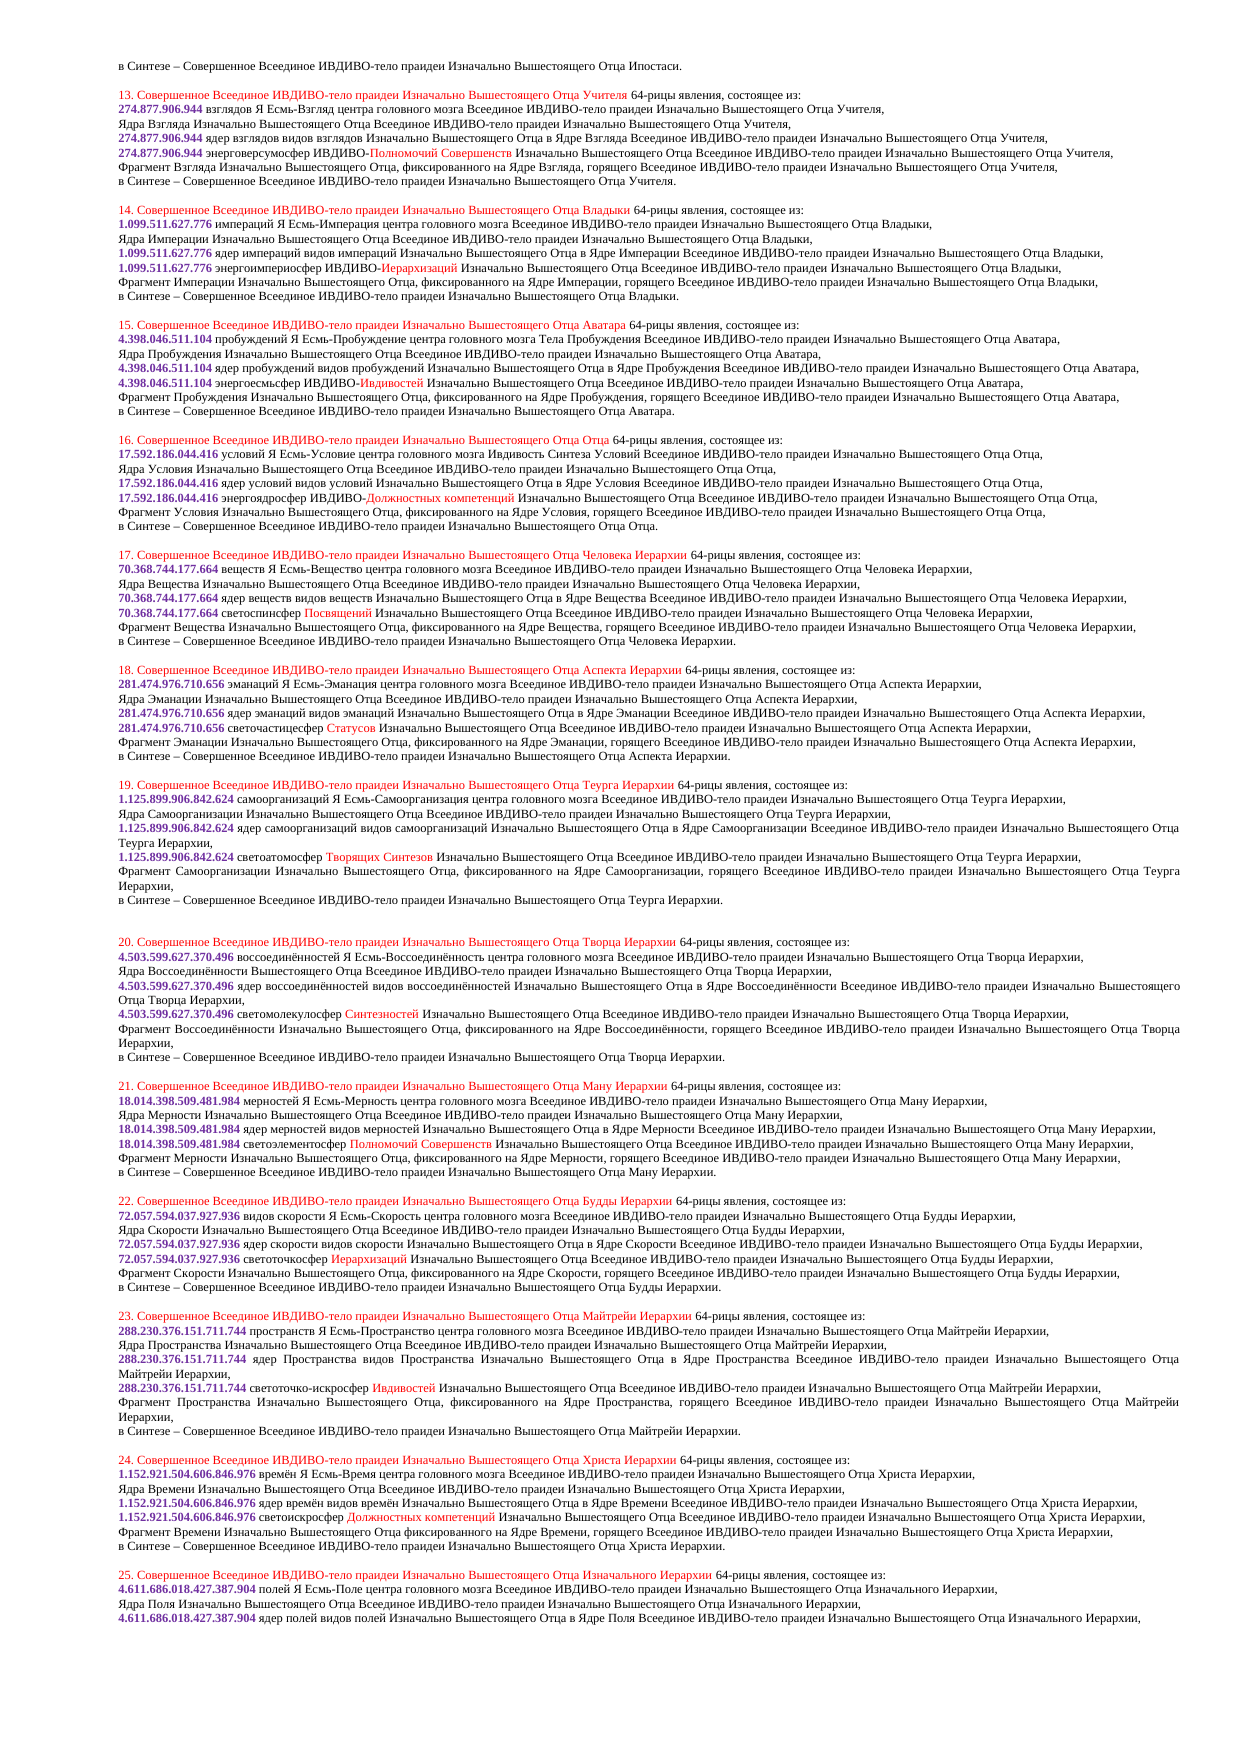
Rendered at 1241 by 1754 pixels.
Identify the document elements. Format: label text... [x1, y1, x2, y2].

text 70.368.744.177.664 ядер веществ видов веществ Изначально Вышестоящего Отца в Ядре Вещества Всеединое ИВДИВО-тело праидеи Изначально Вышестоящего Отца Человека Иерархии, [118, 591, 1181, 605]
text Ядра Условия Изначально Вышестоящего Отца Всеединое ИВДИВО-тело праидеи Изначально Вышестоящего Отца Отца, [118, 462, 1181, 476]
text Ядра Имперации Изначально Вышестоящего Отца Всеединое ИВДИВО-тело праидеи Изначально Вышестоящего Отца Владыки, [118, 232, 1181, 246]
text 1.152.921.504.606.846.976 ядер времён видов времён Изначально Вышестоящего Отца в Ядре Времени Всеединое ИВДИВО-тело праидеи Изначально Вышестоящего Отца Христа Иерархии, [118, 1496, 1181, 1510]
text 17. Совершенное Всеединое ИВДИВО-тело праидеи Изначально Вышестоящего Отца Человека Иерархии 64-рицы явления, состоящее из: [118, 548, 1181, 562]
text 20. Совершенное Всеединое ИВДИВО-тело праидеи Изначально Вышестоящего Отца Творца Иерархии 64-рицы явления, состоящее из: [118, 935, 1181, 949]
text Фрагмент Взгляда Изначально Вышестоящего Отца, фиксированного на Ядре Взгляда, горящего Всеединое ИВДИВО-тело праидеи Изначально Вышестоящего Отца Учителя, [118, 160, 1181, 174]
text 17.592.186.044.416 ядер условий видов условий Изначально Вышестоящего Отца в Ядре Условия Всеединое ИВДИВО-тело праидеи Изначально Вышестоящего Отца Отца, [118, 476, 1181, 490]
text Ядра Вещества Изначально Вышестоящего Отца Всеединое ИВДИВО-тело праидеи Изначально Вышестоящего Отца Человека Иерархии, [118, 577, 1181, 591]
text 18.014.398.509.481.984 мерностей Я Есмь-Мерность центра головного мозга Всеединое ИВДИВО-тело праидеи Изначально Вышестоящего Отца Ману Иерархии, [118, 1093, 1181, 1108]
text 16. Совершенное Всеединое ИВДИВО-тело праидеи Изначально Вышестоящего Отца Отца 64-рицы явления, состоящее из: [118, 433, 1181, 447]
text 4.503.599.627.370.496 ядер воссоединённостей видов воссоединённостей Изначально Вышестоящего Отца в Ядре Воссоединённости Всеединое ИВДИВО-тело праидеи Изначально Вышестоящего Отца Творца Иерархии, [118, 978, 1181, 1007]
text Фрагмент Пробуждения Изначально Вышестоящего Отца, фиксированного на Ядре Пробуждения, горящего Всеединое ИВДИВО-тело праидеи Изначально Вышестоящего Отца Аватара, [118, 390, 1181, 404]
text 21. Совершенное Всеединое ИВДИВО-тело праидеи Изначально Вышестоящего Отца Ману Иерархии 64-рицы явления, состоящее из: [118, 1079, 1181, 1093]
text Ядра Взгляда Изначально Вышестоящего Отца Всеединое ИВДИВО-тело праидеи Изначально Вышестоящего Отца Учителя, [118, 117, 1181, 131]
text в Синтезе – Совершенное Всеединое ИВДИВО-тело праидеи Изначально Вышестоящего Отца Творца Иерархии. [118, 1050, 1181, 1064]
text 1.099.511.627.776 импераций Я Есмь-Имперация центра головного мозга Всеединое ИВДИВО-тело праидеи Изначально Вышестоящего Отца Владыки, [118, 217, 1181, 232]
text в Синтезе – Совершенное Всеединое ИВДИВО-тело праидеи Изначально Вышестоящего Отца Отца. [118, 519, 1181, 533]
text 22. Совершенное Всеединое ИВДИВО-тело праидеи Изначально Вышестоящего Отца Будды Иерархии 64-рицы явления, состоящее из: [118, 1194, 1181, 1208]
text Фрагмент Скорости Изначально Вышестоящего Отца, фиксированного на Ядре Скорости, горящего Всеединое ИВДИВО-тело праидеи Изначально Вышестоящего Отца Будды Иерархии, [118, 1266, 1181, 1280]
text 15. Совершенное Всеединое ИВДИВО-тело праидеи Изначально Вышестоящего Отца Аватара 64-рицы явления, состоящее из: [118, 318, 1181, 332]
text 17.592.186.044.416 энергоядросфер ИВДИВО-Должностных компетенций Изначально Вышестоящего Отца Всеединое ИВДИВО-тело праидеи Изначально Вышестоящего Отца Отца, [118, 490, 1181, 505]
text 1.125.899.906.842.624 ядер самоорганизаций видов самоорганизаций Изначально Вышестоящего Отца в Ядре Самоорганизации Всеединое ИВДИВО-тело праидеи Изначально Вышестоящего Отца Теурга Иерархии, [118, 821, 1181, 850]
text Ядра Пробуждения Изначально Вышестоящего Отца Всеединое ИВДИВО-тело праидеи Изначально Вышестоящего Отца Аватара, [118, 347, 1181, 361]
text 13. Совершенное Всеединое ИВДИВО-тело праидеи Изначально Вышестоящего Отца Учителя 64-рицы явления, состоящее из: [118, 88, 1181, 102]
text 4.398.046.511.104 энергоесмьсфер ИВДИВО-Ивдивостей Изначально Вышестоящего Отца Всеединое ИВДИВО-тело праидеи Изначально Вышестоящего Отца Аватара, [118, 375, 1181, 390]
text Ядра Поля Изначально Вышестоящего Отца Всеединое ИВДИВО-тело праидеи Изначально Вышестоящего Отца Изначального Иерархии, [118, 1596, 1181, 1611]
text 18. Совершенное Всеединое ИВДИВО-тело праидеи Изначально Вышестоящего Отца Аспекта Иерархии 64-рицы явления, состоящее из: [118, 663, 1181, 677]
text 18.014.398.509.481.984 светоэлементосфер Полномочий Совершенств Изначально Вышестоящего Отца Всеединое ИВДИВО-тело праидеи Изначально Вышестоящего Отца Ману Иерархии, [118, 1136, 1181, 1151]
text в Синтезе – Совершенное Всеединое ИВДИВО-тело праидеи Изначально Вышестоящего Отца Аватара. [118, 404, 1181, 418]
text 70.368.744.177.664 светоспинсфер Посвящений Изначально Вышестоящего Отца Всеединое ИВДИВО-тело праидеи Изначально Вышестоящего Отца Человека Иерархии, [118, 605, 1181, 620]
text 4.398.046.511.104 ядер пробуждений видов пробуждений Изначально Вышестоящего Отца в Ядре Пробуждения Всеединое ИВДИВО-тело праидеи Изначально Вышестоящего Отца Аватара, [118, 361, 1181, 375]
text в Синтезе – Совершенное Всеединое ИВДИВО-тело праидеи Изначально Вышестоящего Отца Будды Иерархии. [118, 1280, 1181, 1294]
text 281.474.976.710.656 светочастицесфер Статусов Изначально Вышестоящего Отца Всеединое ИВДИВО-тело праидеи Изначально Вышестоящего Отца Аспекта Иерархии, [118, 720, 1181, 735]
text в Синтезе – Совершенное Всеединое ИВДИВО-тело праидеи Изначально Вышестоящего Отца Майтрейи Иерархии. [118, 1424, 1181, 1438]
text 288.230.376.151.711.744 пространств Я Есмь-Пространство центра головного мозга Всеединое ИВДИВО-тело праидеи Изначально Вышестоящего Отца Майтрейи Иерархии, [118, 1323, 1181, 1338]
text 281.474.976.710.656 эманаций Я Есмь-Эманация центра головного мозга Всеединое ИВДИВО-тело праидеи Изначально Вышестоящего Отца Аспекта Иерархии, [118, 677, 1181, 692]
text 288.230.376.151.711.744 ядер Пространства видов Пространства Изначально Вышестоящего Отца в Ядре Пространства Всеединое ИВДИВО-тело праидеи Изначально Вышестоящего Отца Майтрейи Иерархии, [118, 1352, 1181, 1381]
text в Синтезе – Совершенное Всеединое ИВДИВО-тело праидеи Изначально Вышестоящего Отца Аспекта Иерархии. [118, 749, 1181, 763]
text 19. Совершенное Всеединое ИВДИВО-тело праидеи Изначально Вышестоящего Отца Теурга Иерархии 64-рицы явления, состоящее из: [118, 778, 1181, 792]
text 70.368.744.177.664 веществ Я Есмь-Вещество центра головного мозга Всеединое ИВДИВО-тело праидеи Изначально Вышестоящего Отца Человека Иерархии, [118, 562, 1181, 577]
text 281.474.976.710.656 ядер эманаций видов эманаций Изначально Вышестоящего Отца в Ядре Эманации Всеединое ИВДИВО-тело праидеи Изначально Вышестоящего Отца Аспекта Иерархии, [118, 706, 1181, 720]
text в Синтезе – Совершенное Всеединое ИВДИВО-тело праидеи Изначально Вышестоящего Отца Христа Иерархии. [118, 1539, 1181, 1553]
text в Синтезе – Совершенное Всеединое ИВДИВО-тело праидеи Изначально Вышестоящего Отца Человека Иерархии. [118, 634, 1181, 648]
text Ядра Времени Изначально Вышестоящего Отца Всеединое ИВДИВО-тело праидеи Изначально Вышестоящего Отца Христа Иерархии, [118, 1481, 1181, 1496]
text 274.877.906.944 энерговерсумосфер ИВДИВО-Полномочий Совершенств Изначально Вышестоящего Отца Всеединое ИВДИВО-тело праидеи Изначально Вышестоящего Отца Учителя, [118, 145, 1181, 160]
text Фрагмент Вещества Изначально Вышестоящего Отца, фиксированного на Ядре Вещества, горящего Всеединое ИВДИВО-тело праидеи Изначально Вышестоящего Отца Человека Иерархии, [118, 620, 1181, 634]
text 24. Совершенное Всеединое ИВДИВО-тело праидеи Изначально Вышестоящего Отца Христа Иерархии 64-рицы явления, состоящее из: [118, 1453, 1181, 1467]
text Ядра Пространства Изначально Вышестоящего Отца Всеединое ИВДИВО-тело праидеи Изначально Вышестоящего Отца Майтрейи Иерархии, [118, 1338, 1181, 1352]
text Фрагмент Эманации Изначально Вышестоящего Отца, фиксированного на Ядре Эманации, горящего Всеединое ИВДИВО-тело праидеи Изначально Вышестоящего Отца Аспекта Иерархии, [118, 735, 1181, 749]
text 72.057.594.037.927.936 светоточкосфер Иерархизаций Изначально Вышестоящего Отца Всеединое ИВДИВО-тело праидеи Изначально Вышестоящего Отца Будды Иерархии, [118, 1251, 1181, 1266]
text в Синтезе – Совершенное Всеединое ИВДИВО-тело праидеи Изначально Вышестоящего Отца Ипостаси. [118, 59, 1181, 73]
text 274.877.906.944 ядер взглядов видов взглядов Изначально Вышестоящего Отца в Ядре Взгляда Всеединое ИВДИВО-тело праидеи Изначально Вышестоящего Отца Учителя, [118, 131, 1181, 145]
text 288.230.376.151.711.744 светоточко-искросфер Ивдивостей Изначально Вышестоящего Отца Всеединое ИВДИВО-тело праидеи Изначально Вышестоящего Отца Майтрейи Иерархии, [118, 1381, 1181, 1395]
text 1.125.899.906.842.624 светоатомосфер Творящих Синтезов Изначально Вышестоящего Отца Всеединое ИВДИВО-тело праидеи Изначально Вышестоящего Отца Теурга Иерархии, [118, 850, 1181, 864]
text 72.057.594.037.927.936 видов скорости Я Есмь-Скорость центра головного мозга Всеединое ИВДИВО-тело праидеи Изначально Вышестоящего Отца Будды Иерархии, [118, 1208, 1181, 1223]
text 25. Совершенное Всеединое ИВДИВО-тело праидеи Изначально Вышестоящего Отца Изначального Иерархии 64-рицы явления, состоящее из: [118, 1568, 1181, 1582]
text 4.611.686.018.427.387.904 ядер полей видов полей Изначально Вышестоящего Отца в Ядре Поля Всеединое ИВДИВО-тело праидеи Изначально Вышестоящего Отца Изначального Иерархии, [118, 1611, 1181, 1625]
text 4.611.686.018.427.387.904 полей Я Есмь-Поле центра головного мозга Всеединое ИВДИВО-тело праидеи Изначально Вышестоящего Отца Изначального Иерархии, [118, 1582, 1181, 1596]
text 17.592.186.044.416 условий Я Есмь-Условие центра головного мозга Ивдивость Синтеза Условий Всеединое ИВДИВО-тело праидеи Изначально Вышестоящего Отца Отца, [118, 447, 1181, 462]
text 18.014.398.509.481.984 ядер мерностей видов мерностей Изначально Вышестоящего Отца в Ядре Мерности Всеединое ИВДИВО-тело праидеи Изначально Вышестоящего Отца Ману Иерархии, [118, 1122, 1181, 1136]
text 4.503.599.627.370.496 воссоединённостей Я Есмь-Воссоединённость центра головного мозга Всеединое ИВДИВО-тело праидеи Изначально Вышестоящего Отца Творца Иерархии, [118, 949, 1181, 964]
text Фрагмент Времени Изначально Вышестоящего Отца фиксированного на Ядре Времени, горящего Всеединое ИВДИВО-тело праидеи Изначально Вышестоящего Отца Христа Иерархии, [118, 1524, 1181, 1539]
text 1.152.921.504.606.846.976 времён Я Есмь-Время центра головного мозга Всеединое ИВДИВО-тело праидеи Изначально Вышестоящего Отца Христа Иерархии, [118, 1467, 1181, 1481]
text 4.503.599.627.370.496 светомолекулосфер Синтезностей Изначально Вышестоящего Отца Всеединое ИВДИВО-тело праидеи Изначально Вышестоящего Отца Творца Иерархии, [118, 1007, 1181, 1021]
text в Синтезе – Совершенное Всеединое ИВДИВО-тело праидеи Изначально Вышестоящего Отца Учителя. [118, 174, 1181, 188]
text Ядра Эманации Изначально Вышестоящего Отца Всеединое ИВДИВО-тело праидеи Изначально Вышестоящего Отца Аспекта Иерархии, [118, 692, 1181, 706]
text 274.877.906.944 взглядов Я Есмь-Взгляд центра головного мозга Всеединое ИВДИВО-тело праидеи Изначально Вышестоящего Отца Учителя, [118, 102, 1181, 117]
text Ядра Скорости Изначально Вышестоящего Отца Всеединое ИВДИВО-тело праидеи Изначально Вышестоящего Отца Будды Иерархии, [118, 1223, 1181, 1237]
text Фрагмент Пространства Изначально Вышестоящего Отца, фиксированного на Ядре Пространства, горящего Всеединое ИВДИВО-тело праидеи Изначально Вышестоящего Отца Майтрейи Иерархии, [118, 1395, 1181, 1424]
text 1.152.921.504.606.846.976 светоискросфер Должностных компетенций Изначально Вышестоящего Отца Всеединое ИВДИВО-тело праидеи Изначально Вышестоящего Отца Христа Иерархии, [118, 1510, 1181, 1524]
text 1.099.511.627.776 энергоимпериосфер ИВДИВО-Иерархизаций Изначально Вышестоящего Отца Всеединое ИВДИВО-тело праидеи Изначально Вышестоящего Отца Владыки, [118, 260, 1181, 275]
text Фрагмент Самоорганизации Изначально Вышестоящего Отца, фиксированного на Ядре Самоорганизации, горящего Всеединое ИВДИВО-тело праидеи Изначально Вышестоящего Отца Теурга Иерархии, [118, 864, 1181, 893]
text Ядра Самоорганизации Изначально Вышестоящего Отца Всеединое ИВДИВО-тело праидеи Изначально Вышестоящего Отца Теурга Иерархии, [118, 807, 1181, 821]
text Фрагмент Воссоединённости Изначально Вышестоящего Отца, фиксированного на Ядре Воссоединённости, горящего Всеединое ИВДИВО-тело праидеи Изначально Вышестоящего Отца Творца Иерархии, [118, 1021, 1181, 1050]
text 4.398.046.511.104 пробуждений Я Есмь-Пробуждение центра головного мозга Тела Пробуждения Всеединое ИВДИВО-тело праидеи Изначально Вышестоящего Отца Аватара, [118, 332, 1181, 347]
text Ядра Воссоединённости Вышестоящего Отца Всеединое ИВДИВО-тело праидеи Изначально Вышестоящего Отца Творца Иерархии, [118, 964, 1181, 978]
text в Синтезе – Совершенное Всеединое ИВДИВО-тело праидеи Изначально Вышестоящего Отца Теурга Иерархии. [118, 893, 1181, 907]
text 1.125.899.906.842.624 самоорганизаций Я Есмь-Самоорганизация центра головного мозга Всеединое ИВДИВО-тело праидеи Изначально Вышестоящего Отца Теурга Иерархии, [118, 792, 1181, 807]
text Ядра Мерности Изначально Вышестоящего Отца Всеединое ИВДИВО-тело праидеи Изначально Вышестоящего Отца Ману Иерархии, [118, 1108, 1181, 1122]
text 23. Совершенное Всеединое ИВДИВО-тело праидеи Изначально Вышестоящего Отца Майтрейи Иерархии 64-рицы явления, состоящее из: [118, 1309, 1181, 1323]
text в Синтезе – Совершенное Всеединое ИВДИВО-тело праидеи Изначально Вышестоящего Отца Ману Иерархии. [118, 1165, 1181, 1179]
text Фрагмент Имперации Изначально Вышестоящего Отца, фиксированного на Ядре Имперации, горящего Всеединое ИВДИВО-тело праидеи Изначально Вышестоящего Отца Владыки, [118, 275, 1181, 289]
text Фрагмент Условия Изначально Вышестоящего Отца, фиксированного на Ядре Условия, горящего Всеединое ИВДИВО-тело праидеи Изначально Вышестоящего Отца Отца, [118, 505, 1181, 519]
text в Синтезе – Совершенное Всеединое ИВДИВО-тело праидеи Изначально Вышестоящего Отца Владыки. [118, 289, 1181, 303]
text 72.057.594.037.927.936 ядер скорости видов скорости Изначально Вышестоящего Отца в Ядре Скорости Всеединое ИВДИВО-тело праидеи Изначально Вышестоящего Отца Будды Иерархии, [118, 1237, 1181, 1251]
text 1.099.511.627.776 ядер импераций видов импераций Изначально Вышестоящего Отца в Ядре Имперации Всеединое ИВДИВО-тело праидеи Изначально Вышестоящего Отца Владыки, [118, 246, 1181, 260]
text 14. Совершенное Всеединое ИВДИВО-тело праидеи Изначально Вышестоящего Отца Владыки 64-рицы явления, состоящее из: [118, 203, 1181, 217]
text Фрагмент Мерности Изначально Вышестоящего Отца, фиксированного на Ядре Мерности, горящего Всеединое ИВДИВО-тело праидеи Изначально Вышестоящего Отца Ману Иерархии, [118, 1151, 1181, 1165]
